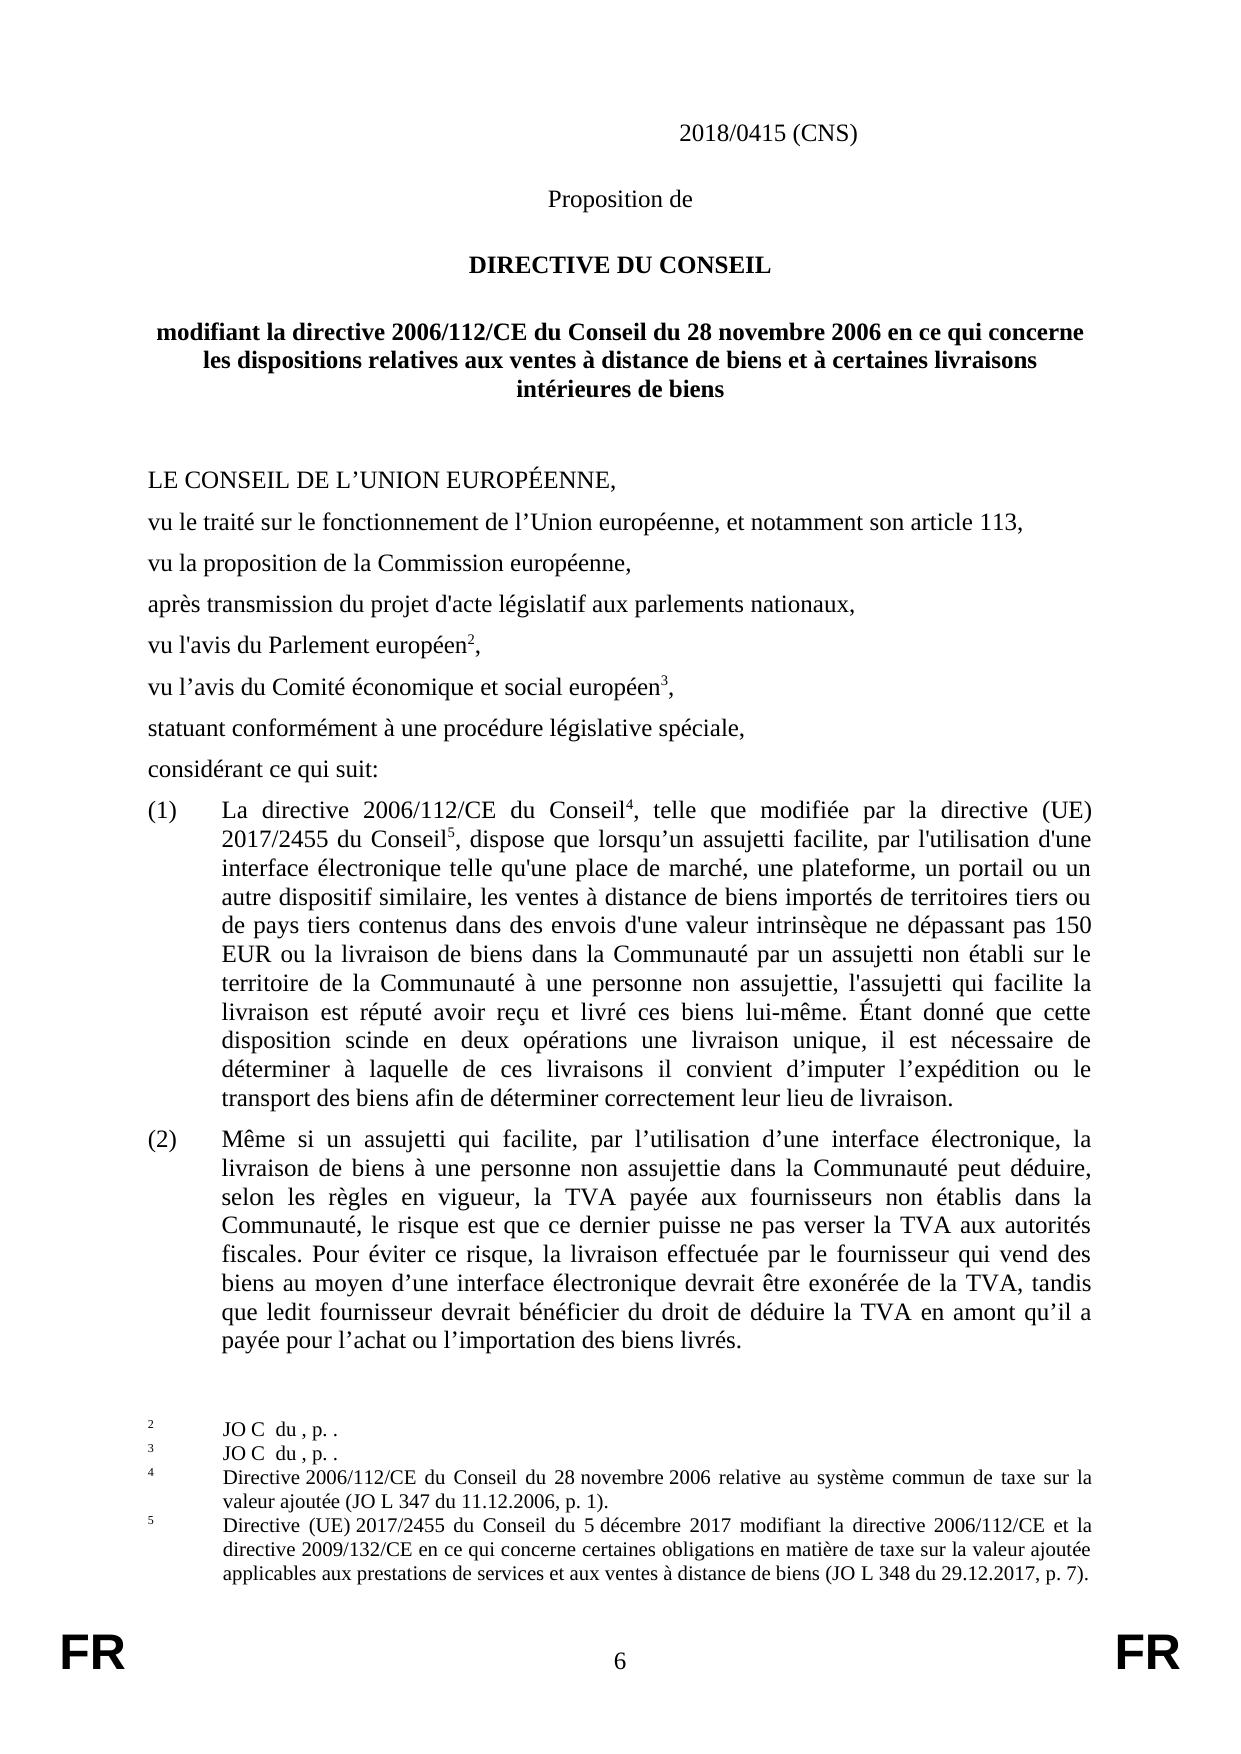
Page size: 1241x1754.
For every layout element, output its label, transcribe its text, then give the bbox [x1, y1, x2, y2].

text considérant ce qui suit: [148, 754, 1093, 783]
text modifiant la directive 2006/112/CE du Conseil du 28 novembre 2006 en ce qui concerne les dispositions relatives aux ventes à distance de biens et à certaines livraisons intérieures de biens [148, 317, 1093, 403]
text vu la proposition de la Commission européenne, [148, 548, 1093, 577]
text statuant conformément à une procédure législative spéciale, [148, 713, 1093, 742]
text Proposition de [148, 184, 1093, 213]
text après transmission du projet d'acte législatif aux parlements nationaux, [148, 589, 1093, 618]
text DIRECTIVE DU CONSEIL [148, 251, 1093, 279]
text vu le traité sur le fonctionnement de l’Union européenne, et notamment son article 113, [148, 507, 1093, 536]
text LE CONSEIL DE L’UNION EUROPÉENNE, [148, 466, 1093, 494]
text (1) La directive 2006/112/CE du Conseil, telle que modifiée par la directive (UE) 2017/2455 du Conseil, dispose que lorsqu’un assujetti facilite, par l'utilisation d'une interface électronique telle qu'une place de marché, une plateforme, un portail ou un autre dispositif similaire, les ventes à distance de biens importés de territoires tiers ou de pays tiers contenus dans des envois d'une valeur intrinsèque ne dépassant pas 150 EUR ou la livraison de biens dans la Communauté par un assujetti non établi sur le territoire de la Communauté à une personne non assujettie, l'assujetti qui facilite la livraison est réputé avoir reçu et livré ces biens lui-même. Étant donné que cette disposition scinde en deux opérations une livraison unique, il est nécessaire de déterminer à laquelle de ces livraisons il convient d’imputer l’expédition ou le transport des biens afin de déterminer correctement leur lieu de livraison. [148, 796, 1093, 1112]
text (2) Même si un assujetti qui facilite, par l’utilisation d’une interface électronique, la livraison de biens à une personne non assujettie dans la Communauté peut déduire, selon les règles en vigueur, la TVA payée aux fournisseurs non établis dans la Communauté, le risque est que ce dernier puisse ne pas verser la TVA aux autorités fiscales. Pour éviter ce risque, la livraison effectuée par le fournisseur qui vend des biens au moyen d’une interface électronique devrait être exonérée de la TVA, tandis que ledit fournisseur devrait bénéficier du droit de déduire la TVA en amont qu’il a payée pour l’achat ou l’importation des biens livrés. [148, 1124, 1093, 1354]
text vu l'avis du Parlement européen, [148, 631, 1093, 659]
text vu l’avis du Comité économique et social européen, [148, 672, 1093, 701]
text 2018/0415 (CNS) [679, 118, 1093, 147]
